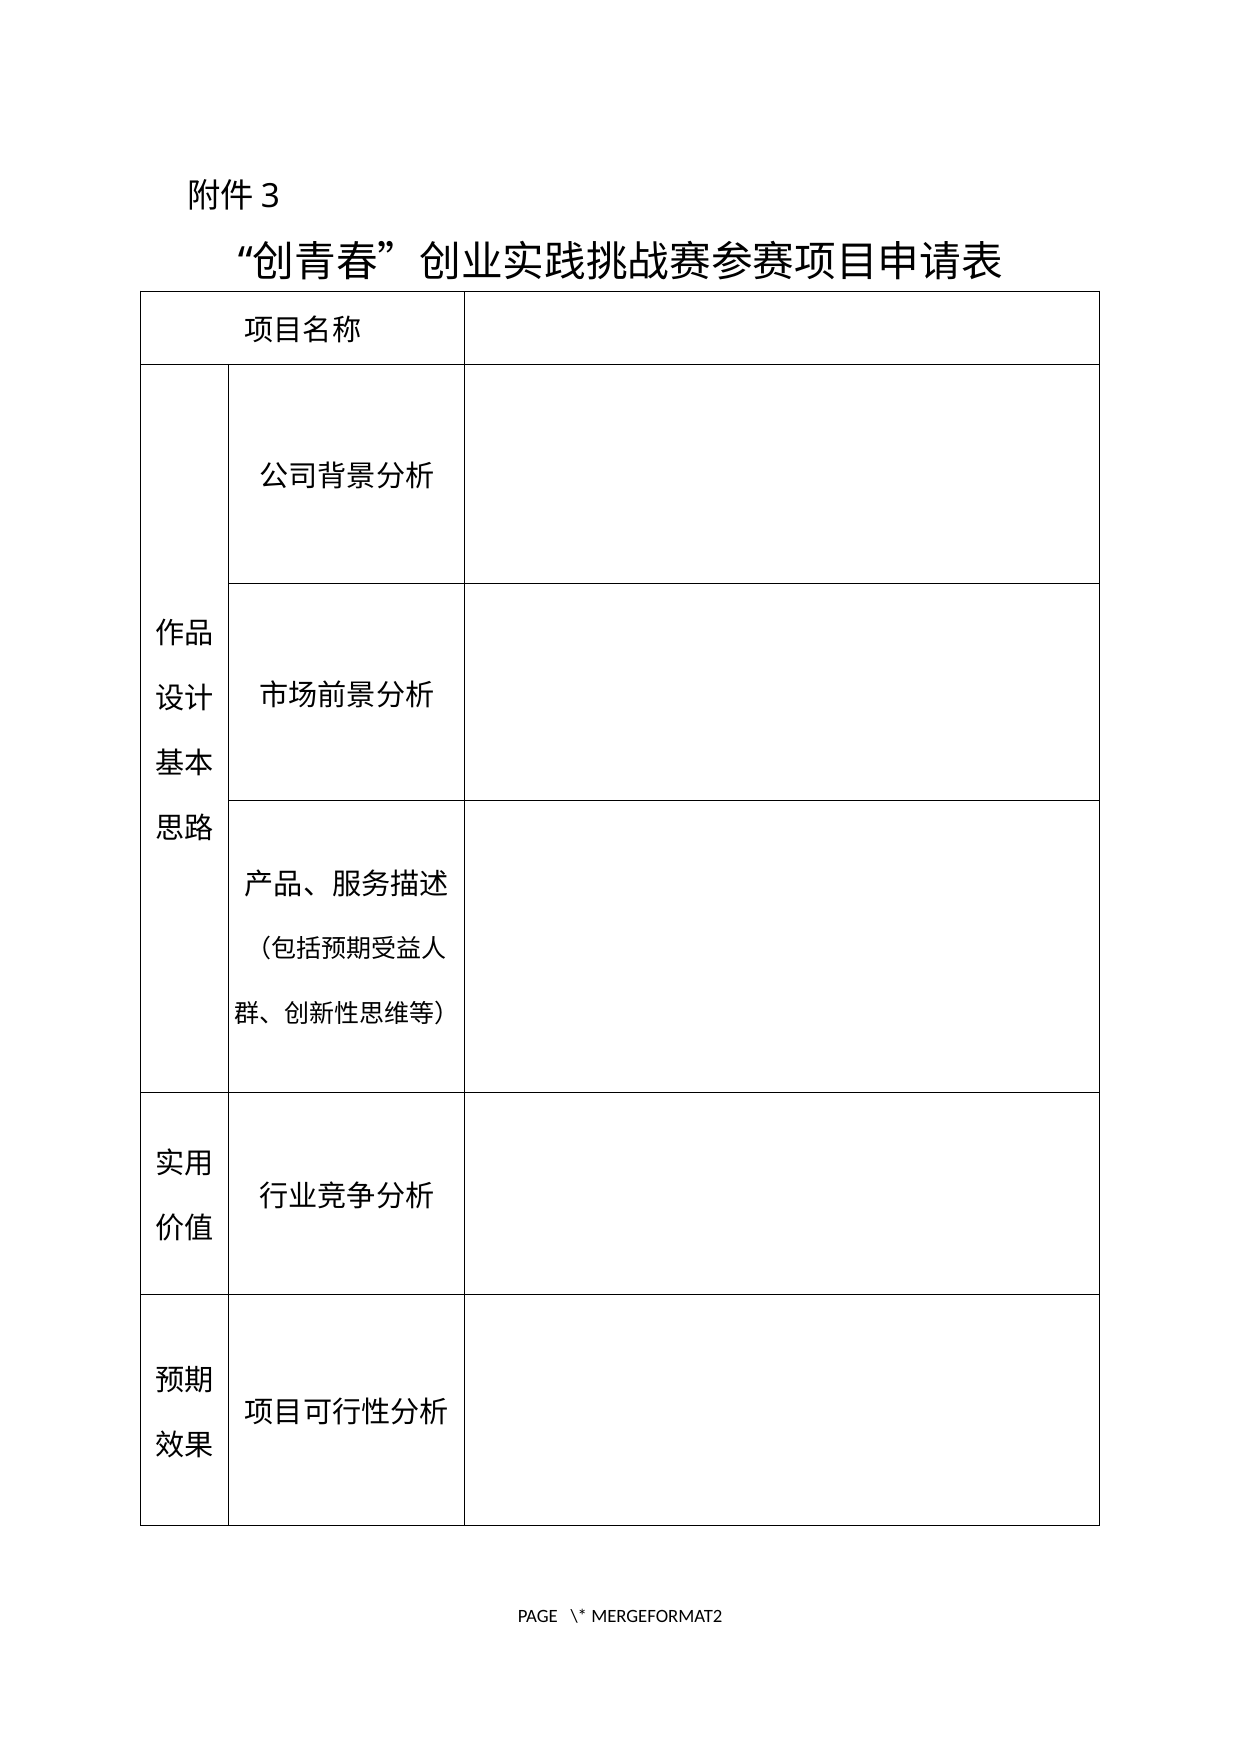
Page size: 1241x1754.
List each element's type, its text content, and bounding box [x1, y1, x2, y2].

table_cell [465, 1295, 1099, 1525]
table_cell 行业竞争分析 [229, 1093, 464, 1294]
table_cell [465, 801, 1099, 1092]
text “创青春”创业实践挑战赛参赛项目申请表 [187, 226, 1053, 291]
table_header [465, 292, 1099, 364]
table_cell 公司背景分析 [229, 365, 464, 583]
table_cell 作品设计基本思路 [141, 365, 228, 1092]
table_cell 实用价值 [141, 1093, 228, 1294]
table_cell 市场前景分析 [229, 584, 464, 800]
table_cell 产品、服务描述 （包括预期受益人群、创新性思维等） [229, 801, 464, 1092]
table_cell [465, 365, 1099, 583]
table_cell [465, 584, 1099, 800]
table_cell [465, 1093, 1099, 1294]
table_header 项目名称 [141, 292, 464, 364]
table_cell 项目可行性分析 [229, 1295, 464, 1525]
table_cell 预期效果 [141, 1295, 228, 1525]
text 附件3 [187, 161, 1053, 226]
